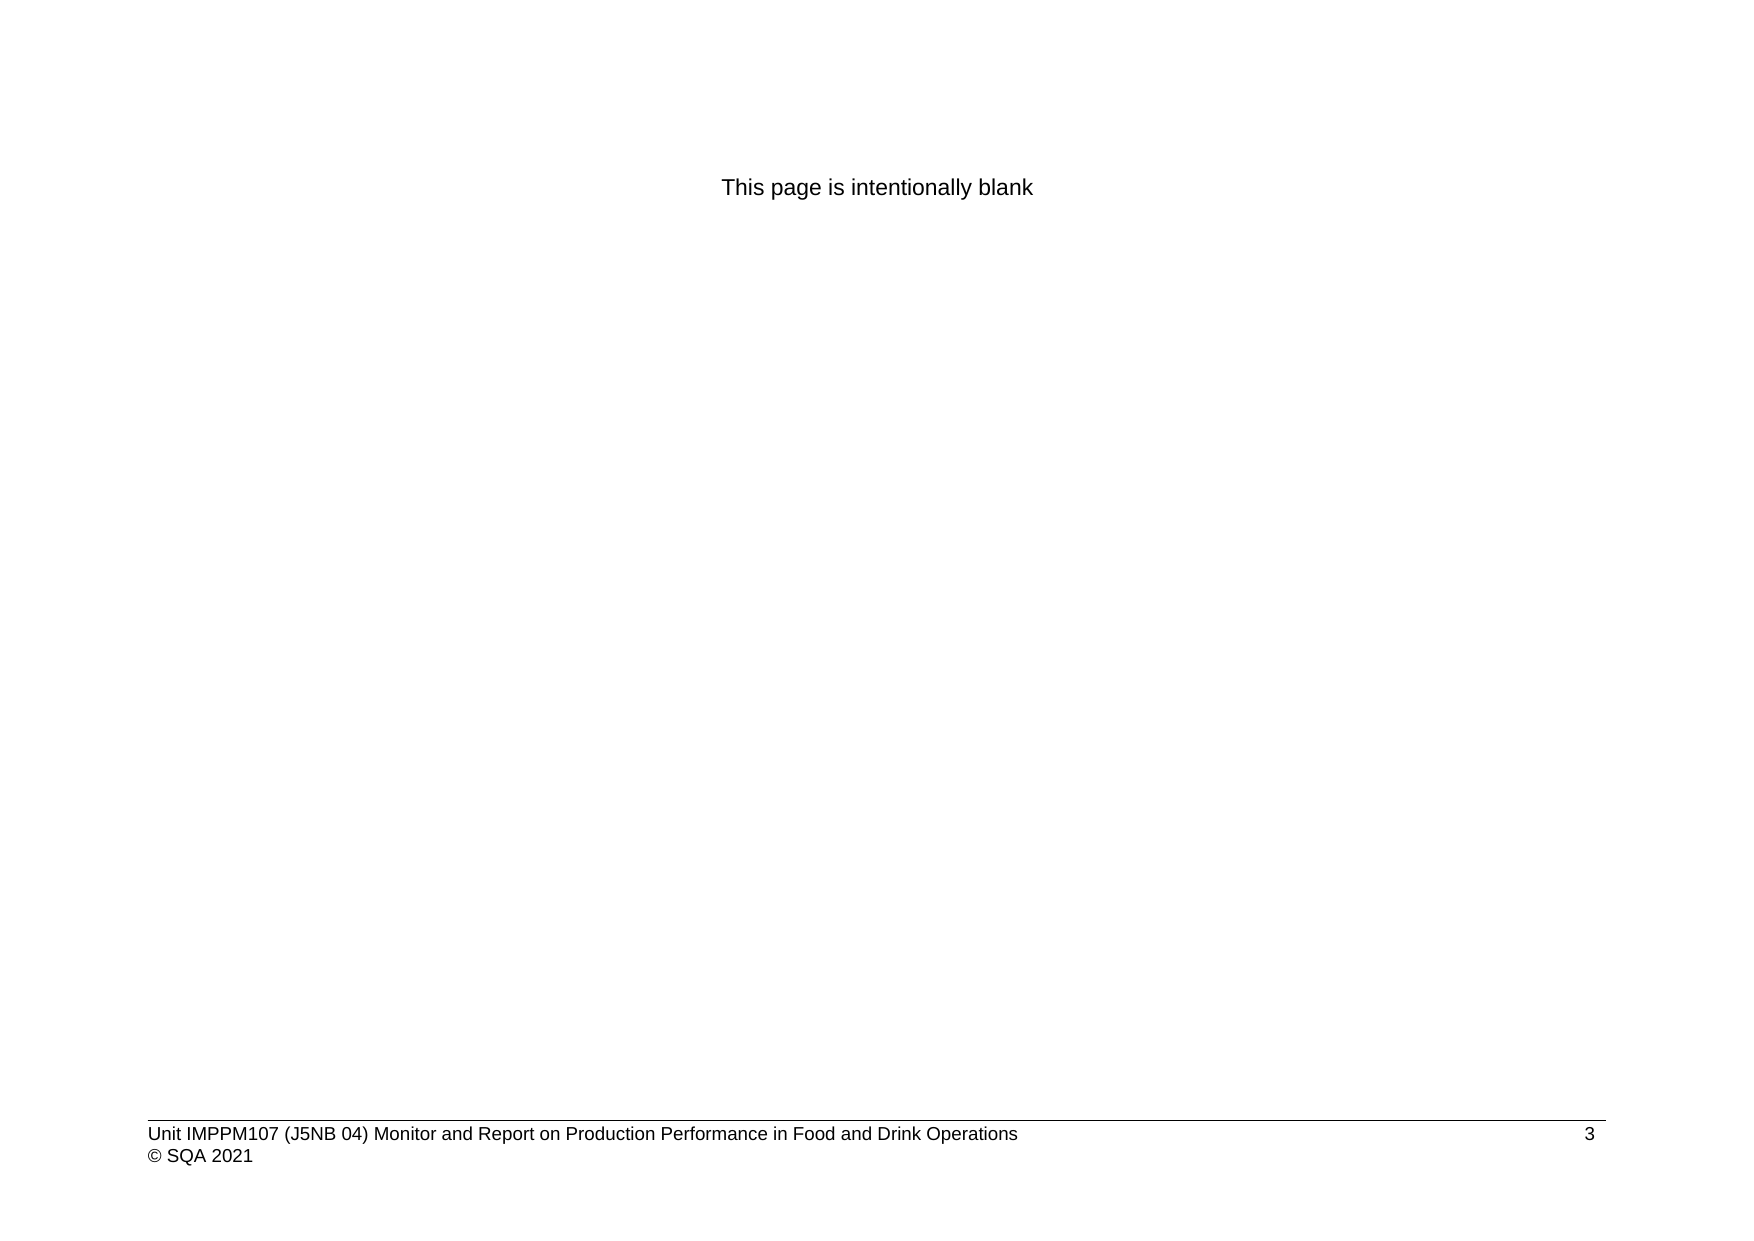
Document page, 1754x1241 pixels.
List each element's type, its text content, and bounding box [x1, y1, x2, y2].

text This page is intentionally blank [148, 174, 1606, 200]
